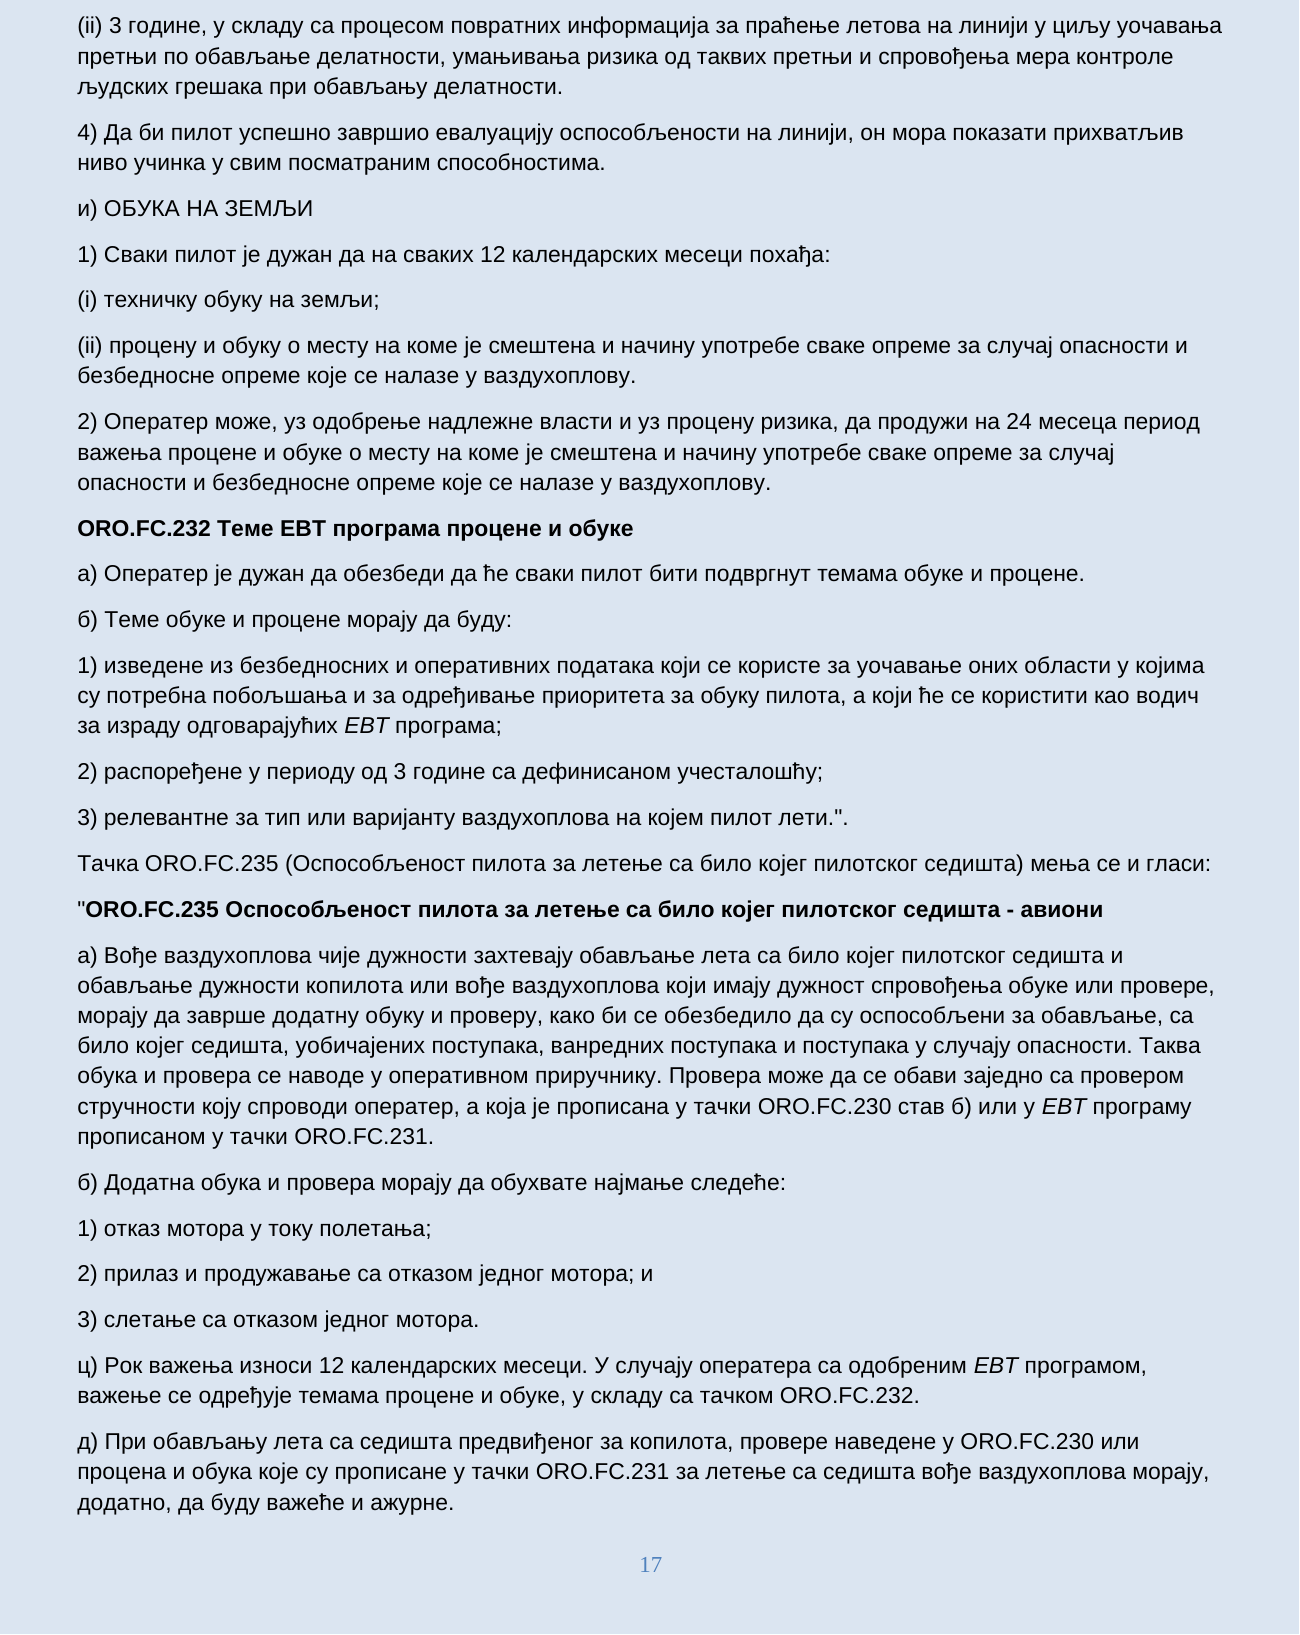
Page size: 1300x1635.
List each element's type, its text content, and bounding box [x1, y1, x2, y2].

text Тачка ORO.FC.235 (Оспособљеност пилота за летење са било којег пилотског седишта) мења се и гласи: [77, 850, 1224, 876]
text б) Додатна обука и провера морају да обухвате најмање следеће: [77, 1169, 1224, 1195]
text ц) Рок важења износи 12 календарских месеци. У случају оператера са одобреним EBT програмом, важење се одређује темама процене и обуке, у складу са тачком ORO.FC.232. [77, 1352, 1224, 1409]
text "ORO.FC.235 Оспособљеност пилота за летење са било којег пилотског седишта - авиони [77, 896, 1224, 922]
text 1) отказ мотора у току полетања; [77, 1214, 1224, 1241]
text a) Оператер је дужан да обезбеди да ће сваки пилот бити подвргнут темама обуке и процене. [77, 560, 1224, 587]
text 1) Сваки пилот је дужан да на сваких 12 календарских месеци похађа: [77, 241, 1224, 267]
text 1) изведене из безбедносних и оперативних података који се користе за уочавање оних области у којима су потребна побољшања и за одређивање приоритета за обуку пилота, а који ће се користити као водич за израду одговарајућих EBT програма; [77, 652, 1224, 739]
text и) ОБУКА НА ЗЕМЉИ [77, 195, 1224, 221]
text д) При обављању лета са седишта предвиђеног за копилота, провере наведене у ORO.FC.230 или процена и обука које су прописане у тачки ORO.FC.231 за летење са седишта вође ваздухоплова морају, додатно, да буду важеће и ажурне. [77, 1428, 1224, 1515]
text 2) Оператер може, уз одобрење надлежне власти и уз процену ризика, да продужи на 24 месеца период важења процене и обуке о месту на коме је смештена и начину употребе сваке опреме за случај опасности и безбедносне опреме које се налазе у ваздухоплову. [77, 408, 1224, 495]
text (ii) 3 године, у складу са процесом повратних информација за праћење летова на линији у циљу уочавања претњи по обављање делатности, умањивања ризика од таквих претњи и спровођења мера контроле људских грешака при обављању делатности. [77, 12, 1224, 99]
text (i) техничку обуку на земљи; [77, 286, 1224, 313]
text 4) Да би пилот успешно завршио евалуацију оспособљености на линији, он мора показати прихватљив ниво учинка у свим посматраним способностима. [77, 119, 1224, 175]
text (ii) процену и обуку о месту на коме је смештена и начину употребе сваке опреме за случај опасности и безбедносне опреме које се налазе у ваздухоплову. [77, 332, 1224, 389]
text 2) распоређене у периоду од 3 године са дефинисаном учесталошћу; [77, 758, 1224, 785]
text ORO.FC.232 Теме EBT програма процене и обуке [77, 514, 1224, 541]
text 2) прилаз и продужавање са отказом једног мотора; и [77, 1260, 1224, 1287]
text б) Теме обуке и процене морају да буду: [77, 606, 1224, 633]
text а) Вође ваздухоплова чије дужности захтевају обављање лета са било којег пилотског седишта и обављање дужности копилота или вође ваздухоплова који имају дужност спровођења обуке или провере, морају да заврше додатну обуку и проверу, како би се обезбедило да су оспособљени за обављање, са било којег седишта, уобичајених поступака, ванредних поступака и поступака у случају опасности. Таква обука и провера се наводе у оперативном приручнику. Провера може да се обави заједно са провером стручности коју спроводи оператер, а која је прописана у тачки ORO.FC.230 став б) или у EBT програму прописаном у тачки ORO.FC.231. [77, 942, 1224, 1149]
text 3) слетање са отказом једног мотора. [77, 1306, 1224, 1333]
text 3) релевантне за тип или варијанту ваздухоплова на којем пилот лети.". [77, 804, 1224, 831]
